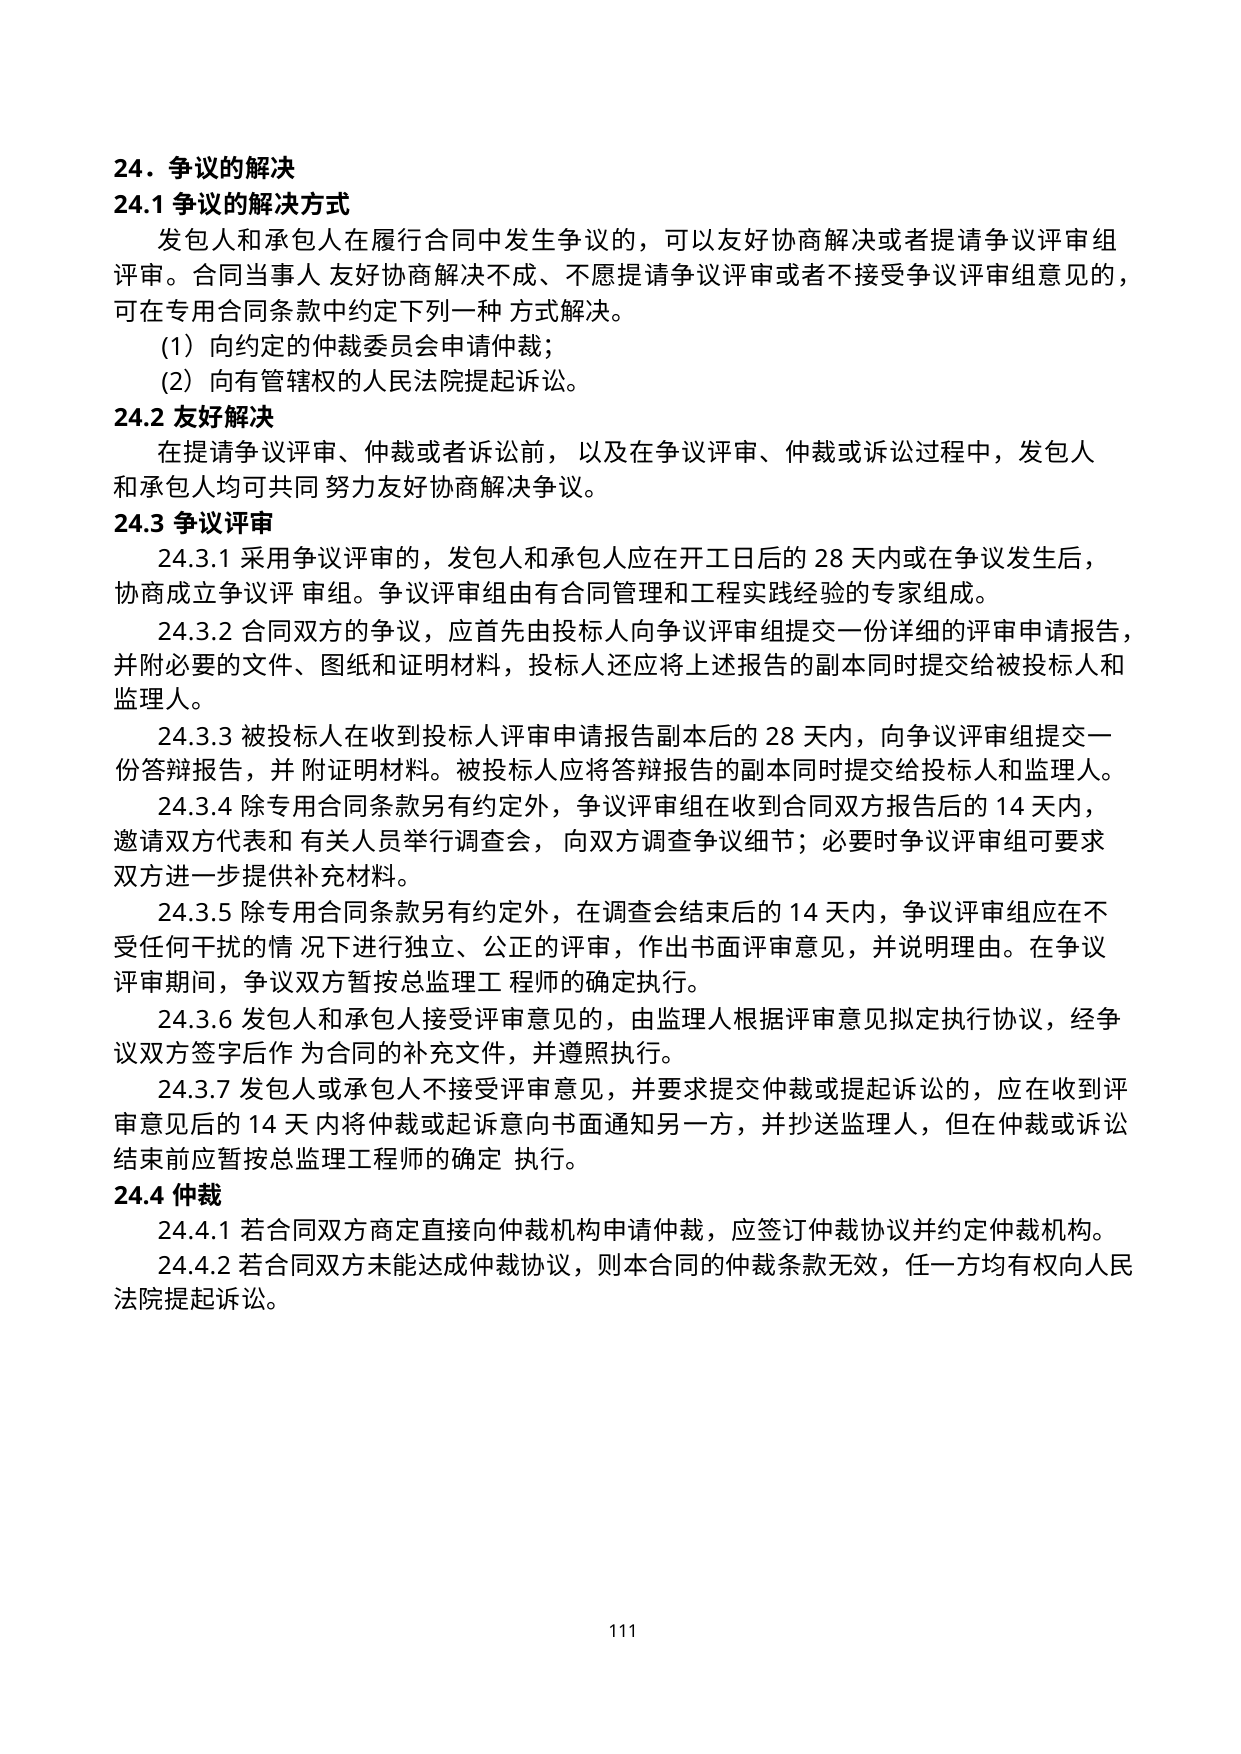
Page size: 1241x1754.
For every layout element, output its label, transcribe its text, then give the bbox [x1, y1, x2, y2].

text 24.3.5 除专用合同条款另有约定外，在调查会结束后的 14 天内，争议评审组应在不受任何干扰的情 况下进行独立、公正的评审，作出书面评审意见，并说明理由。在争议评审期间，争议双方暂按总监理工 程师的确定执行。 [113, 894, 1119, 999]
text (2）向有管辖权的人民法院提起诉讼。 [161, 363, 1135, 397]
text 24.1 争议的解决方式 [113, 185, 1135, 221]
text 在提请争议评审、仲裁或者诉讼前， 以及在争议评审、仲裁或诉讼过程中，发包人和承包人均可共同 努力友好协商解决争议。 [113, 434, 1118, 503]
text 24.4 仲裁 [114, 1178, 1135, 1212]
text 24．争议的解决 [113, 149, 1135, 185]
text 24.3 争议评审 [114, 505, 1135, 539]
text 24.4.2 若合同双方未能达成仲裁协议，则本合同的仲裁条款无效，任一方均有权向人民法院提起诉讼。 [113, 1248, 1135, 1316]
text 24.3.6 发包人和承包人接受评审意见的，由监理人根据评审意见拟定执行协议，经争议双方签字后作 为合同的补充文件，并遵照执行。 [113, 1000, 1128, 1070]
text 24.3.2 合同双方的争议，应首先由投标人向争议评审组提交一份详细的评审申请报告，并附必要的文件、图纸和证明材料，投标人还应将上述报告的副本同时提交给被投标人和监理人。 [113, 614, 1135, 716]
text 24.3.7 发包人或承包人不接受评审意见，并要求提交仲裁或提起诉讼的，应在收到评审意见后的 14 天 内将仲裁或起诉意向书面通知另一方，并抄送监理人，但在仲裁或诉讼结束前应暂按总监理工程师的确定 执行。 [113, 1071, 1128, 1176]
text (1）向约定的仲裁委员会申请仲裁； [161, 328, 1135, 362]
text 24.4.1 若合同双方商定直接向仲裁机构申请仲裁，应签订仲裁协议并约定仲裁机构。 [157, 1212, 1135, 1246]
text 24.2 友好解决 [114, 399, 1135, 433]
text 24.3.4 除专用合同条款另有约定外，争议评审组在收到合同双方报告后的 14 天内，邀请双方代表和 有关人员举行调查会， 向双方调查争议细节；必要时争议评审组可要求双方进一步提供补充材料。 [113, 788, 1119, 892]
text 发包人和承包人在履行合同中发生争议的，可以友好协商解决或者提请争议评审组评审。合同当事人 友好协商解决不成、不愿提请争议评审或者不接受争议评审组意见的，可在专用合同条款中约定下列一种 方式解决。 [113, 222, 1118, 327]
text 24.3.1 采用争议评审的，发包人和承包人应在开工日后的 28 天内或在争议发生后，协商成立争议评 审组。争议评审组由有合同管理和工程实践经验的专家组成。 [114, 540, 1117, 609]
text 24.3.3 被投标人在收到投标人评审申请报告副本后的 28 天内，向争议评审组提交一份答辩报告，并 附证明材料。被投标人应将答辩报告的副本同时提交给投标人和监理人。 [115, 717, 1124, 787]
